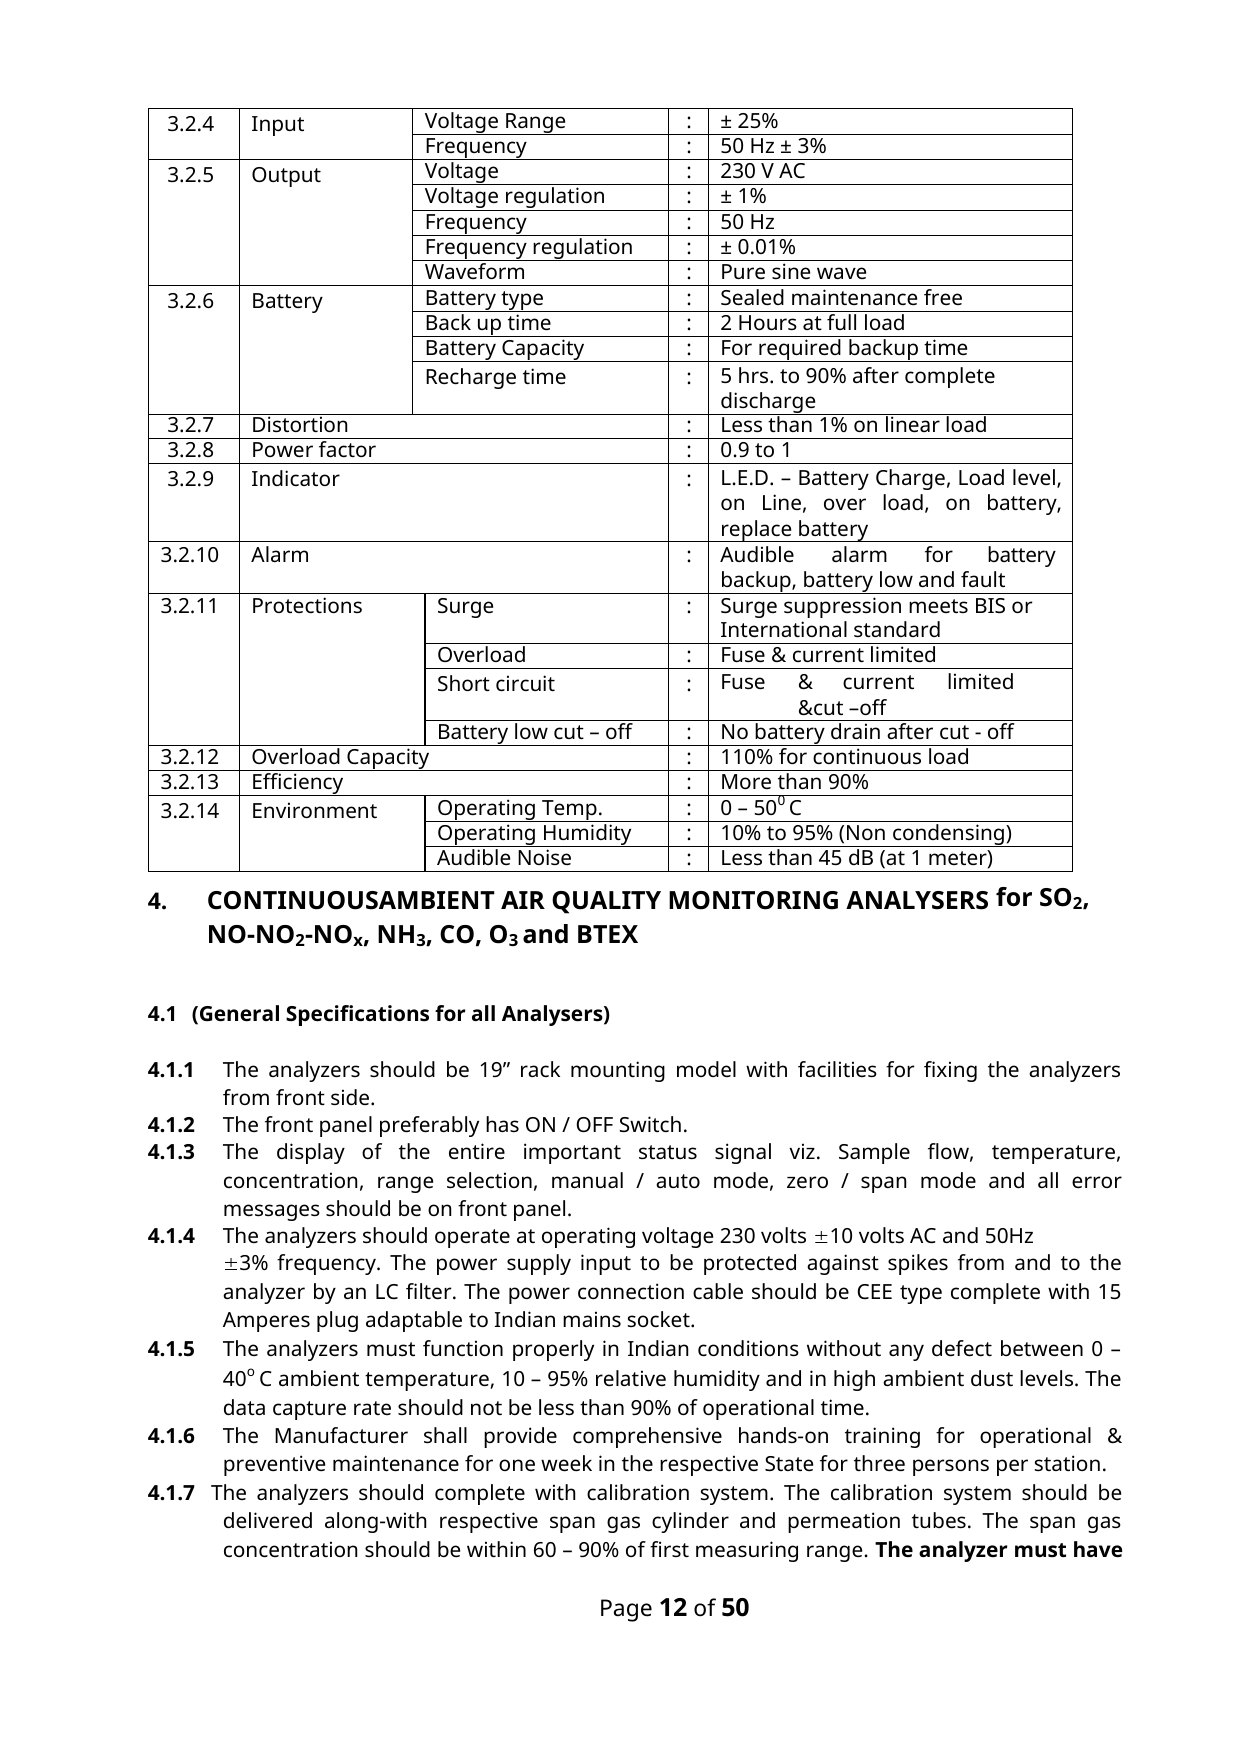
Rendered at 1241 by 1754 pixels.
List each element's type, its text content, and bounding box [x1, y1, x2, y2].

table_cell Back up time [413, 312, 668, 336]
table_cell : [669, 847, 708, 871]
table_cell Voltage regulation [413, 185, 668, 209]
table_cell Power factor [240, 439, 668, 463]
table_cell 3.2.7 [149, 415, 239, 438]
table_cell Fuse & current limited [709, 644, 1072, 668]
table_cell Voltage [413, 160, 668, 184]
table_cell No battery drain after cut - off [709, 721, 1072, 745]
table_cell : [669, 822, 708, 846]
table_cell : [669, 135, 708, 159]
table_cell More than 90% [709, 771, 1072, 795]
table_cell 3.2.8 [149, 439, 239, 463]
table_cell L.E.D. – Battery Charge, Load level, on Line, over load, on battery, replace battery [709, 464, 1072, 541]
table_cell : [669, 415, 708, 438]
table_cell Sealed maintenance free [709, 286, 1072, 311]
table_cell : [669, 644, 708, 668]
table_cell : [669, 211, 708, 235]
table_cell 3.2.14 [149, 796, 239, 871]
table_cell Battery Capacity [413, 337, 668, 361]
table_cell 3.2.10 [149, 542, 239, 593]
subtitle CONTINUOUSAMBIENT AIR QUALITY MONITORING ANALYSERS for SO2, NO-NO2-NOx, NH3, CO, O3 and BTEX [148, 880, 1127, 954]
table_cell 0 – 500 C [709, 796, 1072, 821]
table_cell 50 Hz ± 3% [709, 135, 1072, 159]
table_cell 110% for continuous load [709, 746, 1072, 770]
list The front panel preferably has ON / OFF Switch. [148, 1112, 1234, 1137]
table_cell Overload Capacity [240, 746, 668, 770]
table_cell Frequency regulation [413, 236, 668, 260]
table_cell Audible alarm for battery backup, battery low and fault [709, 542, 1072, 593]
table_cell Environment [240, 796, 424, 871]
table_cell Output [240, 160, 412, 285]
table_cell Battery low cut – off [426, 721, 668, 745]
table_cell 2 Hours at full load [709, 312, 1072, 336]
table_cell : [669, 286, 708, 311]
table_cell Operating Temp. [426, 796, 668, 821]
table_cell Fuse & current limited &cut –off [709, 669, 1072, 720]
table_cell 3.2.6 [149, 286, 239, 413]
table_cell Frequency [413, 211, 668, 235]
table_cell : [669, 109, 708, 134]
table_cell Battery [240, 286, 412, 413]
table_cell Waveform [413, 261, 668, 285]
table_cell Surge suppression meets BIS or International standard [709, 594, 1072, 643]
subtitle (General Specifications for all Analysers) [148, 999, 1234, 1027]
table_cell Frequency [413, 135, 668, 159]
table_cell Short circuit [426, 669, 668, 720]
table_cell 3.2.9 [149, 464, 239, 541]
table_cell : [669, 721, 708, 745]
table_cell 3.2.13 [149, 771, 239, 795]
table_cell Indicator [240, 464, 668, 541]
table_cell Protections [240, 594, 424, 745]
table_cell Pure sine wave [709, 261, 1072, 285]
table_cell : [669, 236, 708, 260]
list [148, 1478, 1123, 1563]
table_cell : [669, 796, 708, 821]
table_cell For required backup time [709, 337, 1072, 361]
text 3% frequency. The power supply input to be protected against spikes from and to the analyzer by an LC filter. The power connection cable should be CEE type complete with 15 Amperes plug adaptable to Indian mains socket. [223, 1248, 1123, 1334]
table_cell : [669, 185, 708, 209]
table_cell : [669, 362, 708, 413]
table_cell : [669, 594, 708, 643]
table_cell Battery type [413, 286, 668, 311]
table_cell : [669, 261, 708, 285]
table_cell 3.2.5 [149, 160, 239, 285]
table_cell : [669, 337, 708, 361]
table_cell Overload [426, 644, 668, 668]
table_cell ± 25% [709, 109, 1072, 134]
table_cell ± 0.01% [709, 236, 1072, 260]
list The Manufacturer shall provide comprehensive hands-on training for operational & preventive maintenance for one week in the respective State for three persons per station. [148, 1421, 1123, 1478]
list The analyzers should operate at operating voltage 230 volts 10 volts AC and 50Hz [148, 1223, 1234, 1248]
table_cell : [669, 312, 708, 336]
list The analyzers must function properly in Indian conditions without any defect between 0 – 40o C ambient temperature, 10 – 95% relative humidity and in high ambient dust levels. The data capture rate should not be less than 90% of operational time. [148, 1334, 1123, 1421]
table_cell : [669, 771, 708, 795]
table_cell 3.2.12 [149, 746, 239, 770]
table_cell 3.2.4 [149, 109, 239, 159]
table_cell : [669, 746, 708, 770]
table_cell 230 V AC [709, 160, 1072, 184]
table_cell Alarm [240, 542, 668, 593]
table_cell 3.2.11 [149, 594, 239, 745]
table_cell : [669, 464, 708, 541]
table_cell Operating Humidity [426, 822, 668, 846]
table_cell Voltage Range [413, 109, 668, 134]
table_cell 50 Hz [709, 211, 1072, 235]
table_cell Input [240, 109, 412, 159]
table_cell Efficiency [240, 771, 668, 795]
table_cell ± 1% [709, 185, 1072, 209]
table_cell : [669, 542, 708, 593]
table_cell 0.9 to 1 [709, 439, 1072, 463]
list The display of the entire important status signal viz. Sample flow, temperature, concentration, range selection, manual / auto mode, zero / span mode and all error messages should be on front panel. [148, 1137, 1123, 1223]
table_cell : [669, 439, 708, 463]
table_cell Distortion [240, 415, 668, 438]
table_cell Recharge time [413, 362, 668, 413]
table_cell Surge [426, 594, 668, 643]
table_cell : [669, 669, 708, 720]
table_cell 10% to 95% (Non condensing) [709, 822, 1072, 846]
table_cell : [669, 160, 708, 184]
table_cell Audible Noise [426, 847, 668, 871]
table_cell Less than 1% on linear load [709, 415, 1072, 438]
table_cell Less than 45 dB (at 1 meter) [709, 847, 1072, 871]
list The analyzers should be 19” rack mounting model with facilities for fixing the analyzers from front side. [148, 1055, 1123, 1112]
table_cell 5 hrs. to 90% after complete discharge [709, 362, 1072, 413]
